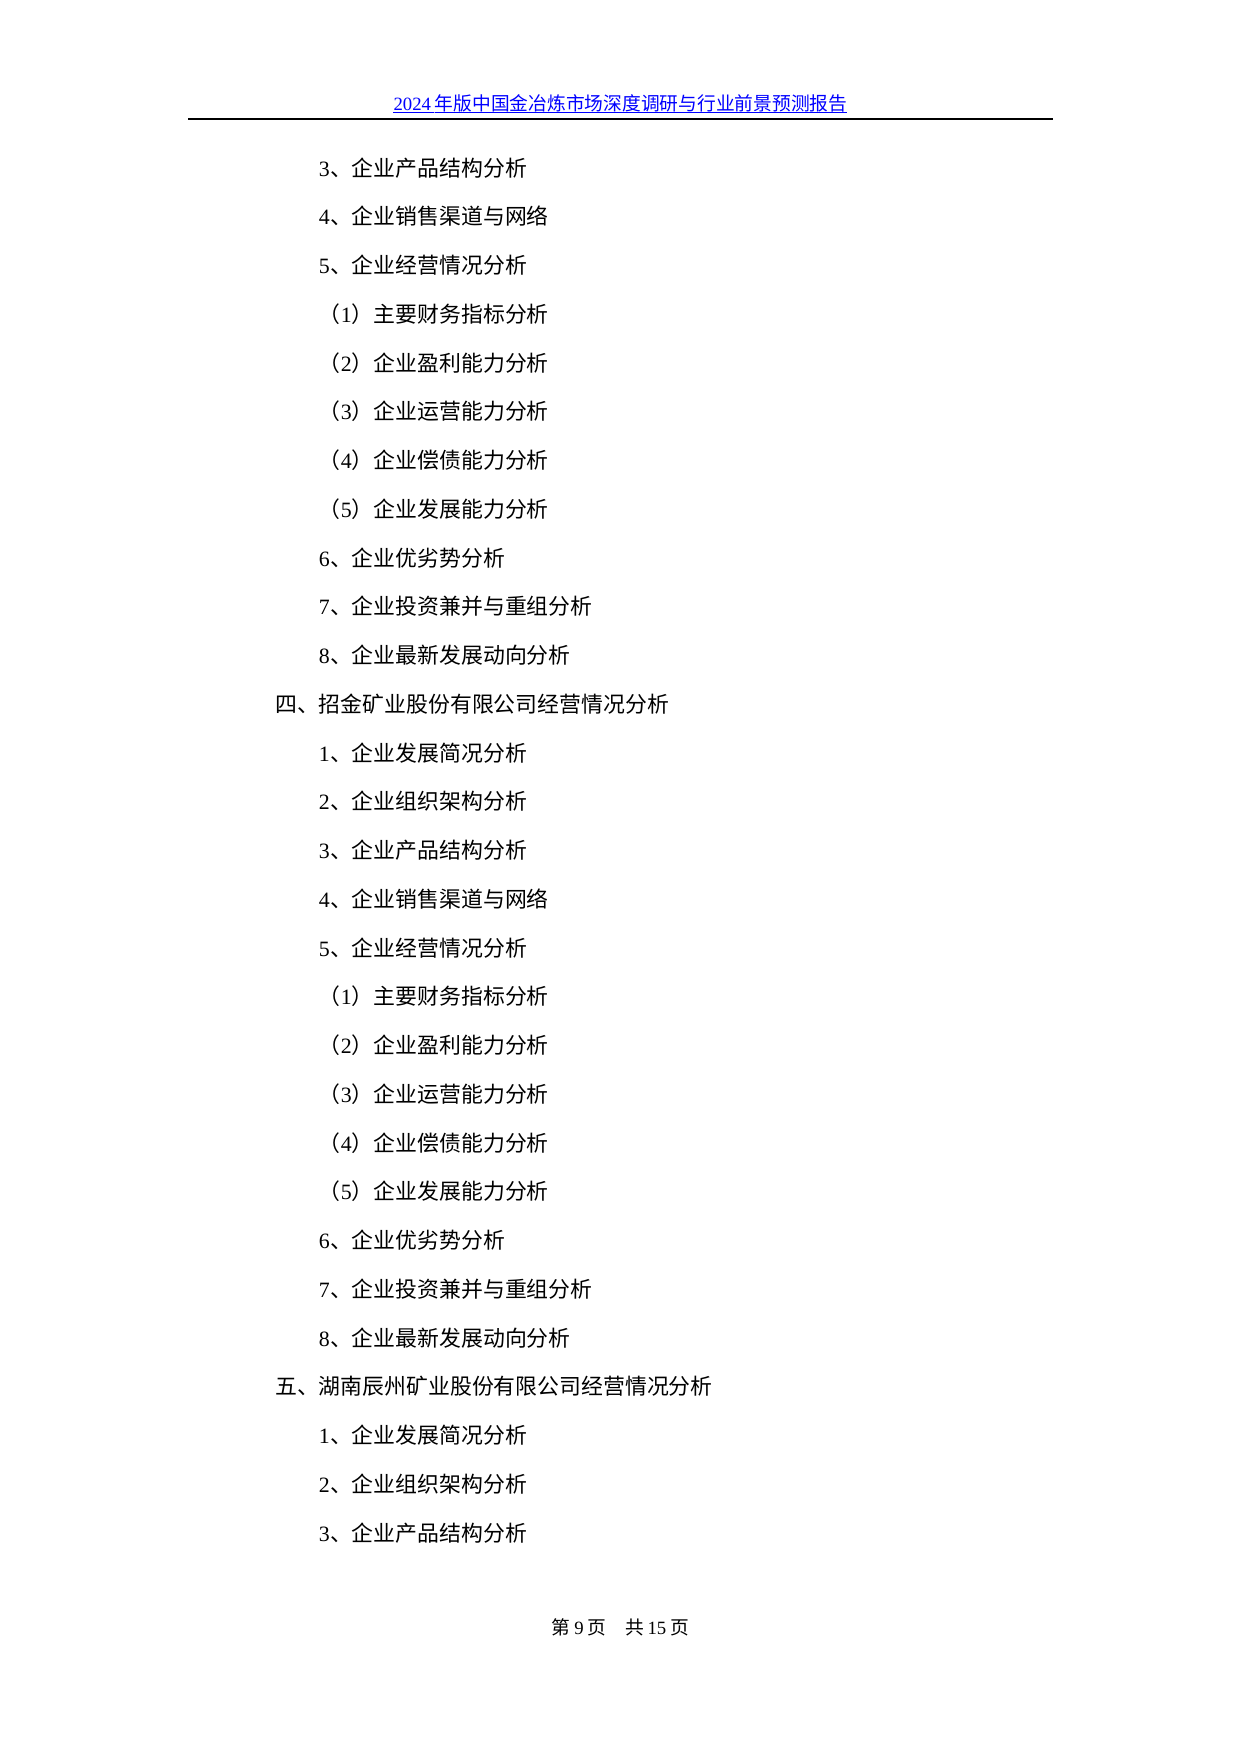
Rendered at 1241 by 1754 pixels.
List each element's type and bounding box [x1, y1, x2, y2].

text [187, 150, 1053, 1548]
